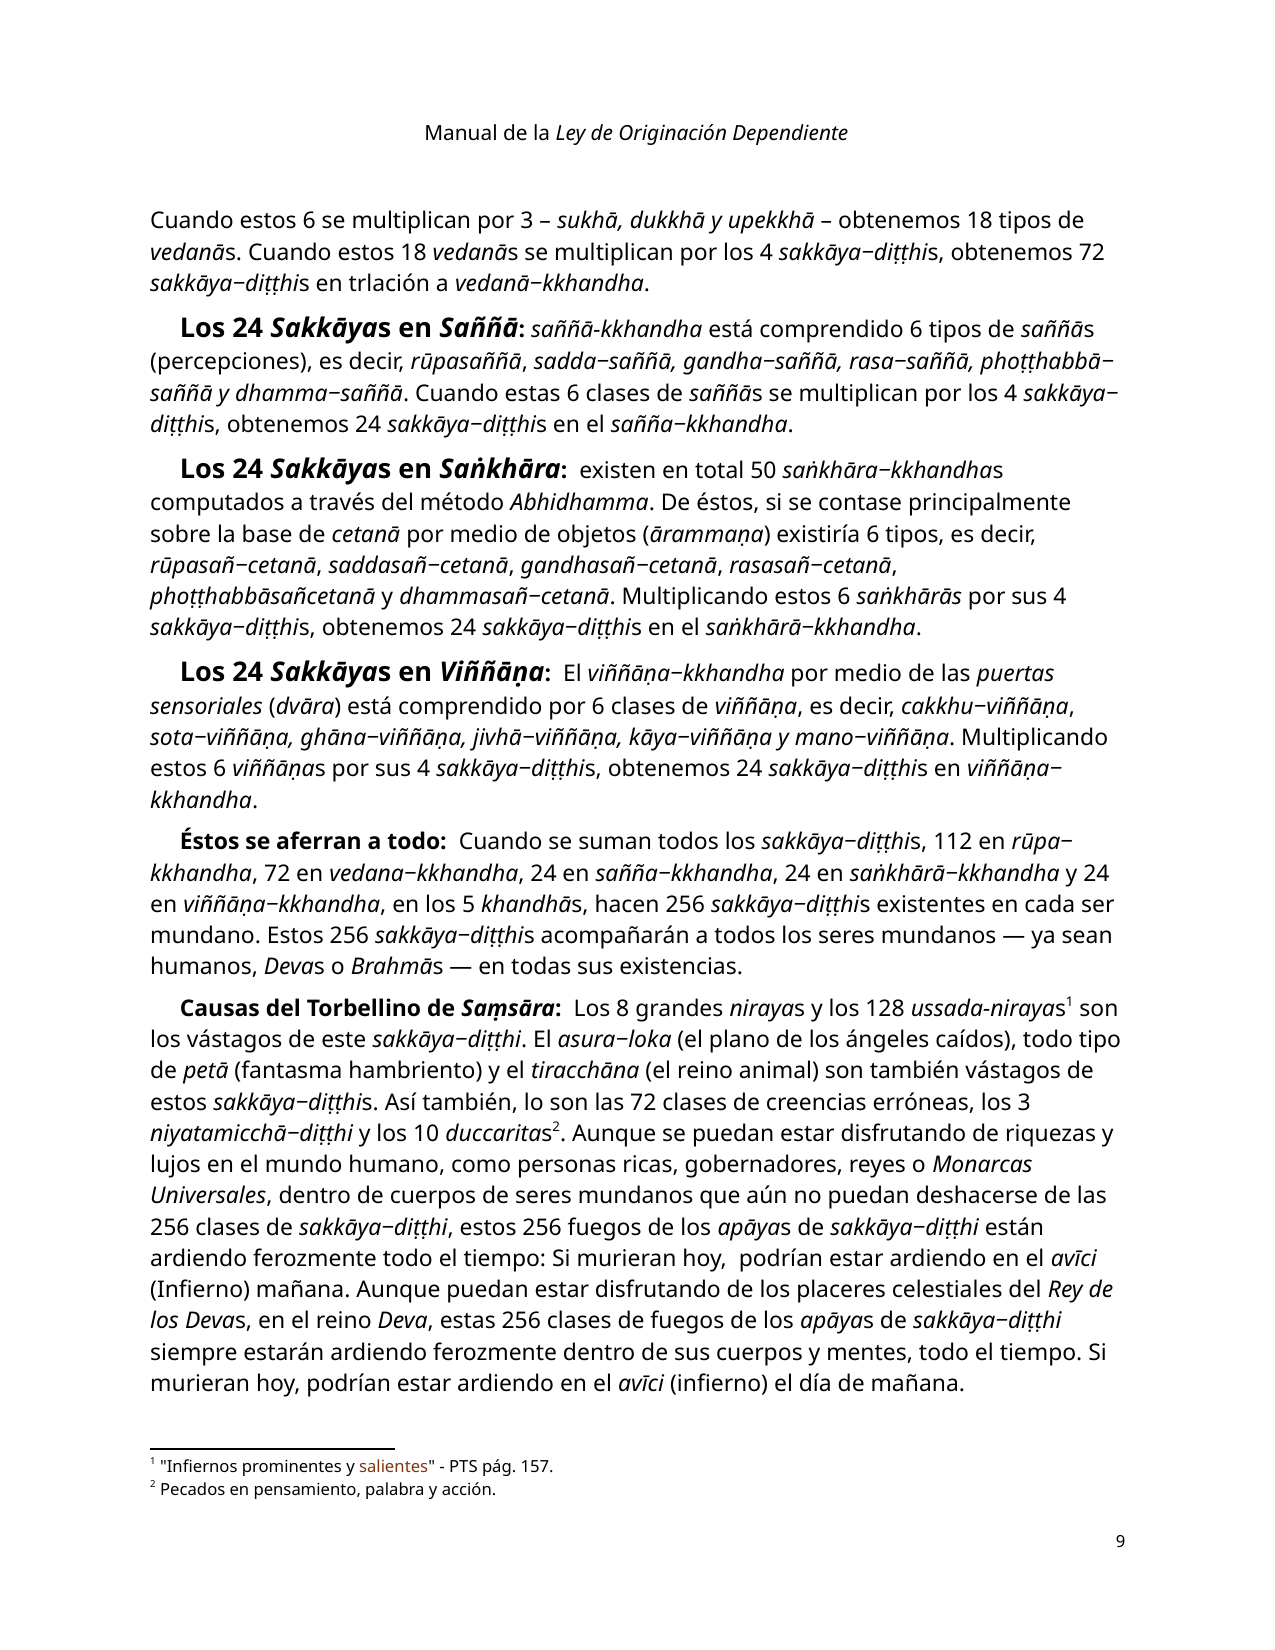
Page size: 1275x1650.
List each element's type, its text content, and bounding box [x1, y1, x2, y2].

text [150, 204, 1125, 298]
text Los 24 Sakkāyas en Saññā: saññā-kkhandha está comprendido 6 tipos de saññās (percepciones), es decir, rūpasaññā, sadda‒saññā, gandha‒saññā, rasa‒saññā, phoṭṭhabbā‒saññā y dhamma‒saññā. Cuando estas 6 clases de saññās se multiplican por los 4 sakkāya‒diṭṭhis, obtenemos 24 sakkāya‒diṭṭhis en el sañña‒kkhandha. [150, 308, 1125, 439]
text Los 24 Sakkāyas en Viññāṇa: El viññāṇa‒kkhandha por medio de las puertas sensoriales (dvāra) está comprendido por 6 clases de viññāṇa, es decir, cakkhu‒viññāṇa, sota‒viññāṇa, ghāna‒viññāṇa, jivhā‒viññāṇa, kāya‒viññāṇa y mano‒viññāṇa. Multiplicando estos 6 viññāṇas por sus 4 sakkāya‒diṭṭhis, obtenemos 24 sakkāya‒diṭṭhis en viññāṇa‒kkhandha. [150, 653, 1125, 815]
text Causas del Torbellino de Saṃsāra: Los 8 grandes nirayas y los 128 ussada-nirayas son los vástagos de este sakkāya‒diṭṭhi. El asura‒loka (el plano de los ángeles caídos), todo tipo de petā (fantasma hambriento) y el tiracchāna (el reino animal) son también vástagos de estos sakkāya‒diṭṭhis. Así también, lo son las 72 clases de creencias erróneas, los 3 niyatamicchā‒diṭṭhi y los 10 duccaritas. Aunque se puedan estar disfrutando de riquezas y lujos en el mundo humano, como personas ricas, gobernadores, reyes o Monarcas Universales, dentro de cuerpos de seres mundanos que aún no puedan deshacerse de las 256 clases de sakkāya‒diṭṭhi, estos 256 fuegos de los apāyas de sakkāya‒diṭṭhi están ardiendo ferozmente todo el tiempo: Si murieran hoy, podrían estar ardiendo en el avīci (Infierno) mañana. Aunque puedan estar disfrutando de los placeres celestiales del Rey de los Devas, en el reino Deva, estas 256 clases de fuegos de los apāyas de sakkāya‒diṭṭhi siempre estarán ardiendo ferozmente dentro de sus cuerpos y mentes, todo el tiempo. Si murieran hoy, podrían estar ardiendo en el avīci (infierno) el día de mañana. [150, 992, 1125, 1398]
text Los 24 Sakkāyas en Saṅkhāra: existen en total 50 saṅkhāra‒kkhandhas computados a través del método Abhidhamma. De éstos, si se contase principalmente sobre la base de cetanā por medio de objetos (ārammaṇa) existiría 6 tipos, es decir, rūpasañ‒cetanā, saddasañ‒cetanā, gandhasañ‒cetanā, rasasañ‒cetanā, phoṭṭhabbāsañcetanā y dhammasañ‒cetanā. Multiplicando estos 6 saṅkhārās por sus 4 sakkāya‒diṭṭhis, obtenemos 24 sakkāya‒diṭṭhis en el saṅkhārā‒kkhandha. [150, 449, 1125, 642]
text Éstos se aferran a todo: Cuando se suman todos los sakkāya‒diṭṭhis, 112 en rūpa‒kkhandha, 72 en vedana‒kkhandha, 24 en sañña‒kkhandha, 24 en saṅkhārā‒kkhandha y 24 en viññāṇa‒kkhandha, en los 5 khandhās, hacen 256 sakkāya‒diṭṭhis existentes en cada ser mundano. Estos 256 sakkāya‒diṭṭhis acompañarán a todos los seres mundanos — ya sean humanos, Devas o Brahmās — en todas sus existencias. [150, 825, 1125, 981]
